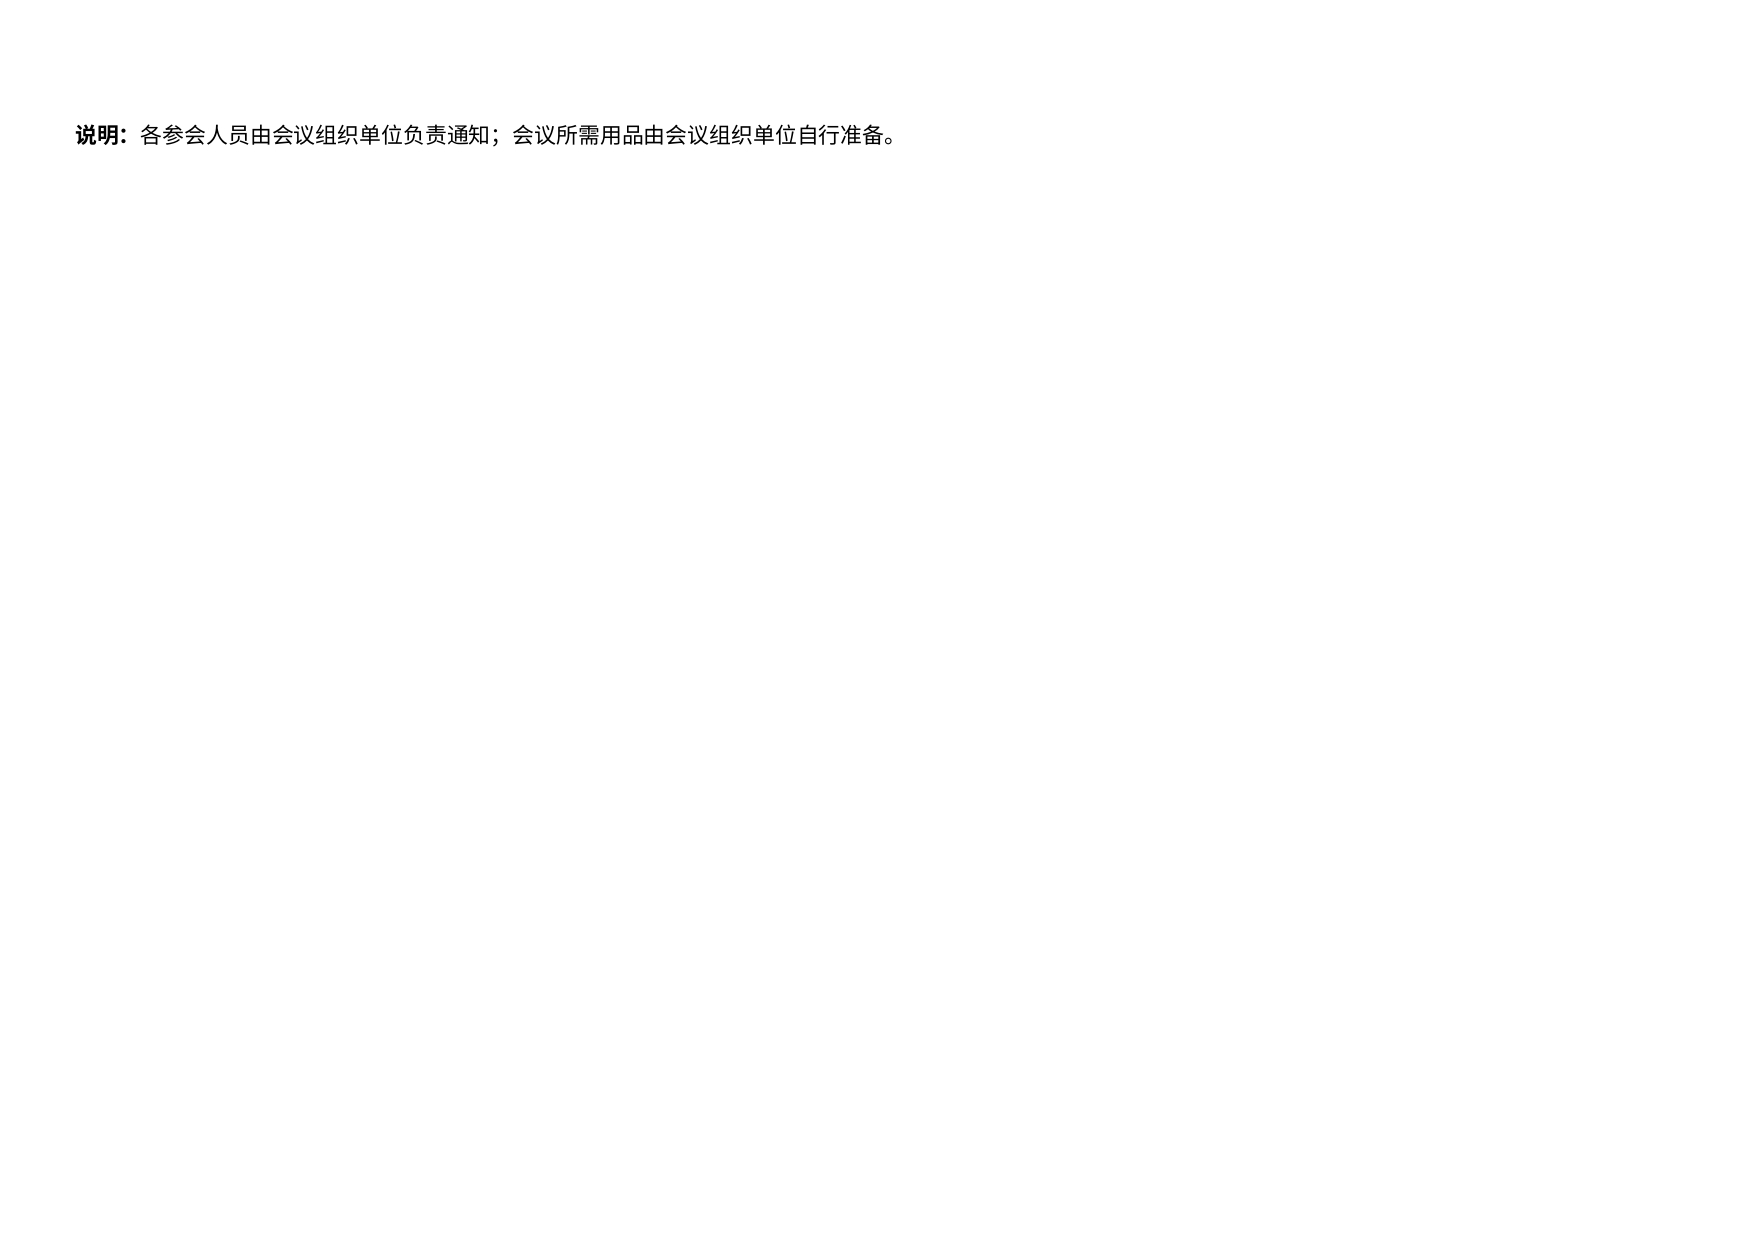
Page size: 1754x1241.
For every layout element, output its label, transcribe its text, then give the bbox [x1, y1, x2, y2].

text 说明：各参会人员由会议组织单位负责通知；会议所需用品由会议组织单位自行准备。 [75, 118, 1679, 150]
